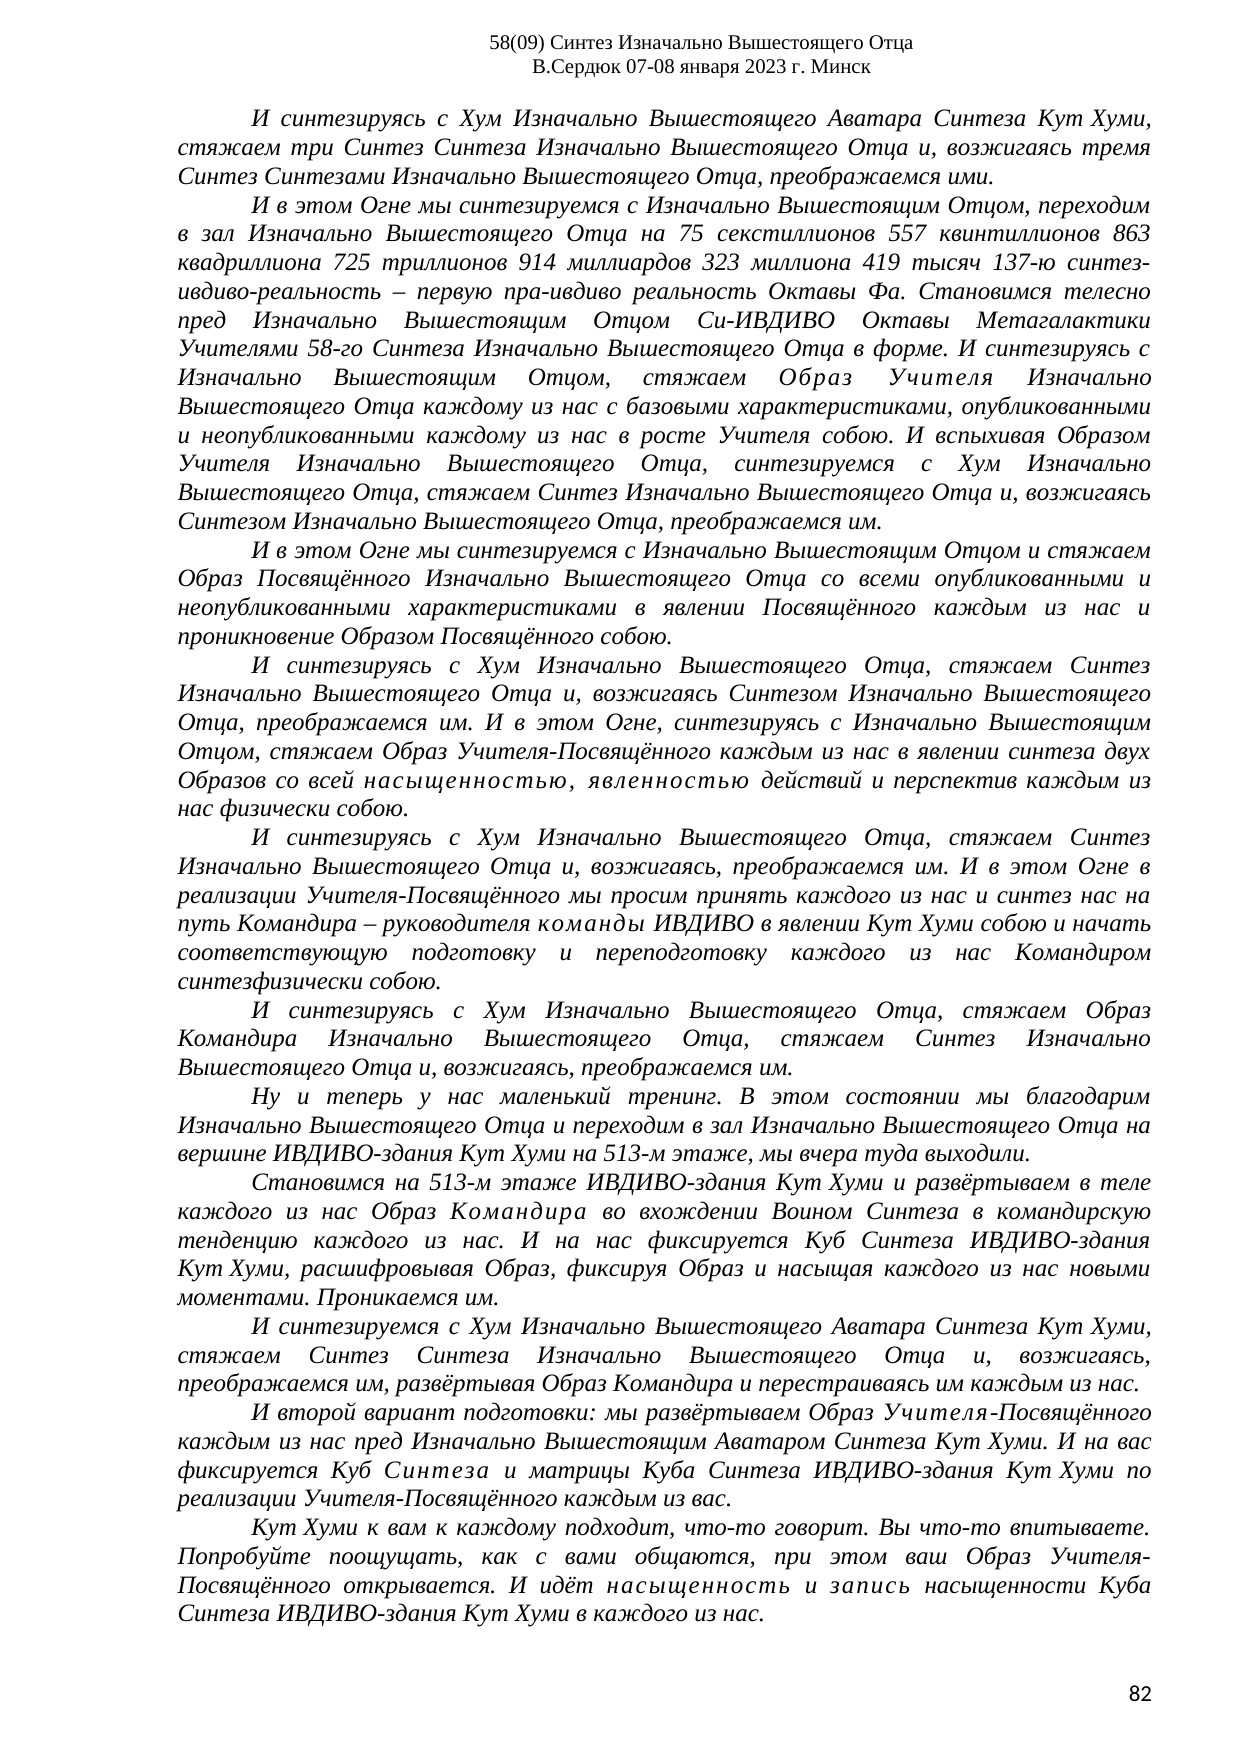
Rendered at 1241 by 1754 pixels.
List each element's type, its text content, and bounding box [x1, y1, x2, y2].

text И синтезируясь с Хум Изначально Вышестоящего Отца, стяжаем Синтез Изначально Вышестоящего Отца и, возжигаясь, преображаемся им. И в этом Огне в реализации Учителя-Посвящённого мы просим принять каждого из нас и синтез нас на путь Командира – руководителя команды ИВДИВО в явлении Кут Хуми собою и начать соответствующую подготовку и переподготовку каждого из нас Командиром синтезфизически собою. [177, 822, 1152, 995]
text Становимся на 513-м этаже ИВДИВО-здания Кут Хуми и развёртываем в теле каждого из нас Образ Командира во вхождении Воином Синтеза в командирскую тенденцию каждого из нас. И на нас фиксируется Куб Синтеза ИВДИВО-здания Кут Хуми, расшифровывая Образ, фиксируя Образ и насыщая каждого из нас новыми моментами. Проникаемся им. [177, 1167, 1152, 1311]
text И в этом Огне мы синтезируемся с Изначально Вышестоящим Отцом, переходим в зал Изначально Вышестоящего Отца на 75 секстиллионов 557 квинтиллионов 863 квадриллиона 725 триллионов 914 миллиардов 323 миллиона 419 тысяч 137-ю синтез-ивдиво-реальность – первую пра-ивдиво реальность Октавы Фа. Становимся телесно пред Изначально Вышестоящим Отцом Си-ИВДИВО Октавы Метагалактики Учителями 58-го Синтеза Изначально Вышестоящего Отца в форме. И синтезируясь с Изначально Вышестоящим Отцом, стяжаем Образ Учителя Изначально Вышестоящего Отца каждому из нас с базовыми характеристиками, опубликованными и неопубликованными каждому из нас в росте Учителя собою. И вспыхивая Образом Учителя Изначально Вышестоящего Отца, синтезируемся с Хум Изначально Вышестоящего Отца, стяжаем Синтез Изначально Вышестоящего Отца и, возжигаясь Синтезом Изначально Вышестоящего Отца, преображаемся им. [177, 190, 1152, 535]
text И синтезируясь с Хум Изначально Вышестоящего Аватара Синтеза Кут Хуми, стяжаем три Синтез Синтеза Изначально Вышестоящего Отца и, возжигаясь тремя Синтез Синтезами Изначально Вышестоящего Отца, преображаемся ими. [177, 103, 1152, 190]
text И в этом Огне мы синтезируемся с Изначально Вышестоящим Отцом и стяжаем Образ Посвящённого Изначально Вышестоящего Отца со всеми опубликованными и неопубликованными характеристиками в явлении Посвящённого каждым из нас и проникновение Образом Посвящённого собою. [177, 535, 1152, 650]
text Кут Хуми к вам к каждому подходит, что-то говорит. Вы что-то впитываете. Попробуйте поощущать, как с вами общаются, при этом ваш Образ Учителя-Посвящённого открывается. И идёт насыщенность и запись насыщенности Куба Синтеза ИВДИВО-здания Кут Хуми в каждого из нас. [177, 1512, 1152, 1627]
text И второй вариант подготовки: мы развёртываем Образ Учителя-Посвящённого каждым из нас пред Изначально Вышестоящим Аватаром Синтеза Кут Хуми. И на вас фиксируется Куб Синтеза и матрицы Куба Синтеза ИВДИВО-здания Кут Хуми по реализации Учителя-Посвящённого каждым из вас. [177, 1397, 1152, 1512]
text И синтезируясь с Хум Изначально Вышестоящего Отца, стяжаем Образ Командира Изначально Вышестоящего Отца, стяжаем Синтез Изначально Вышестоящего Отца и, возжигаясь, преображаемся им. [177, 995, 1152, 1081]
text И синтезируемся с Хум Изначально Вышестоящего Аватара Синтеза Кут Хуми, стяжаем Синтез Синтеза Изначально Вышестоящего Отца и, возжигаясь, преображаемся им, развёртывая Образ Командира и перестраиваясь им каждым из нас. [177, 1311, 1152, 1397]
text Ну и теперь у нас маленький тренинг. В этом состоянии мы благодарим Изначально Вышестоящего Отца и переходим в зал Изначально Вышестоящего Отца на вершине ИВДИВО-здания Кут Хуми на 513-м этаже, мы вчера туда выходили. [177, 1081, 1152, 1167]
text И синтезируясь с Хум Изначально Вышестоящего Отца, стяжаем Синтез Изначально Вышестоящего Отца и, возжигаясь Синтезом Изначально Вышестоящего Отца, преображаемся им. И в этом Огне, синтезируясь с Изначально Вышестоящим Отцом, стяжаем Образ Учителя-Посвящённого каждым из нас в явлении синтеза двух Образов со всей насыщенностью, явленностью действий и перспектив каждым из нас физически собою. [177, 650, 1152, 822]
